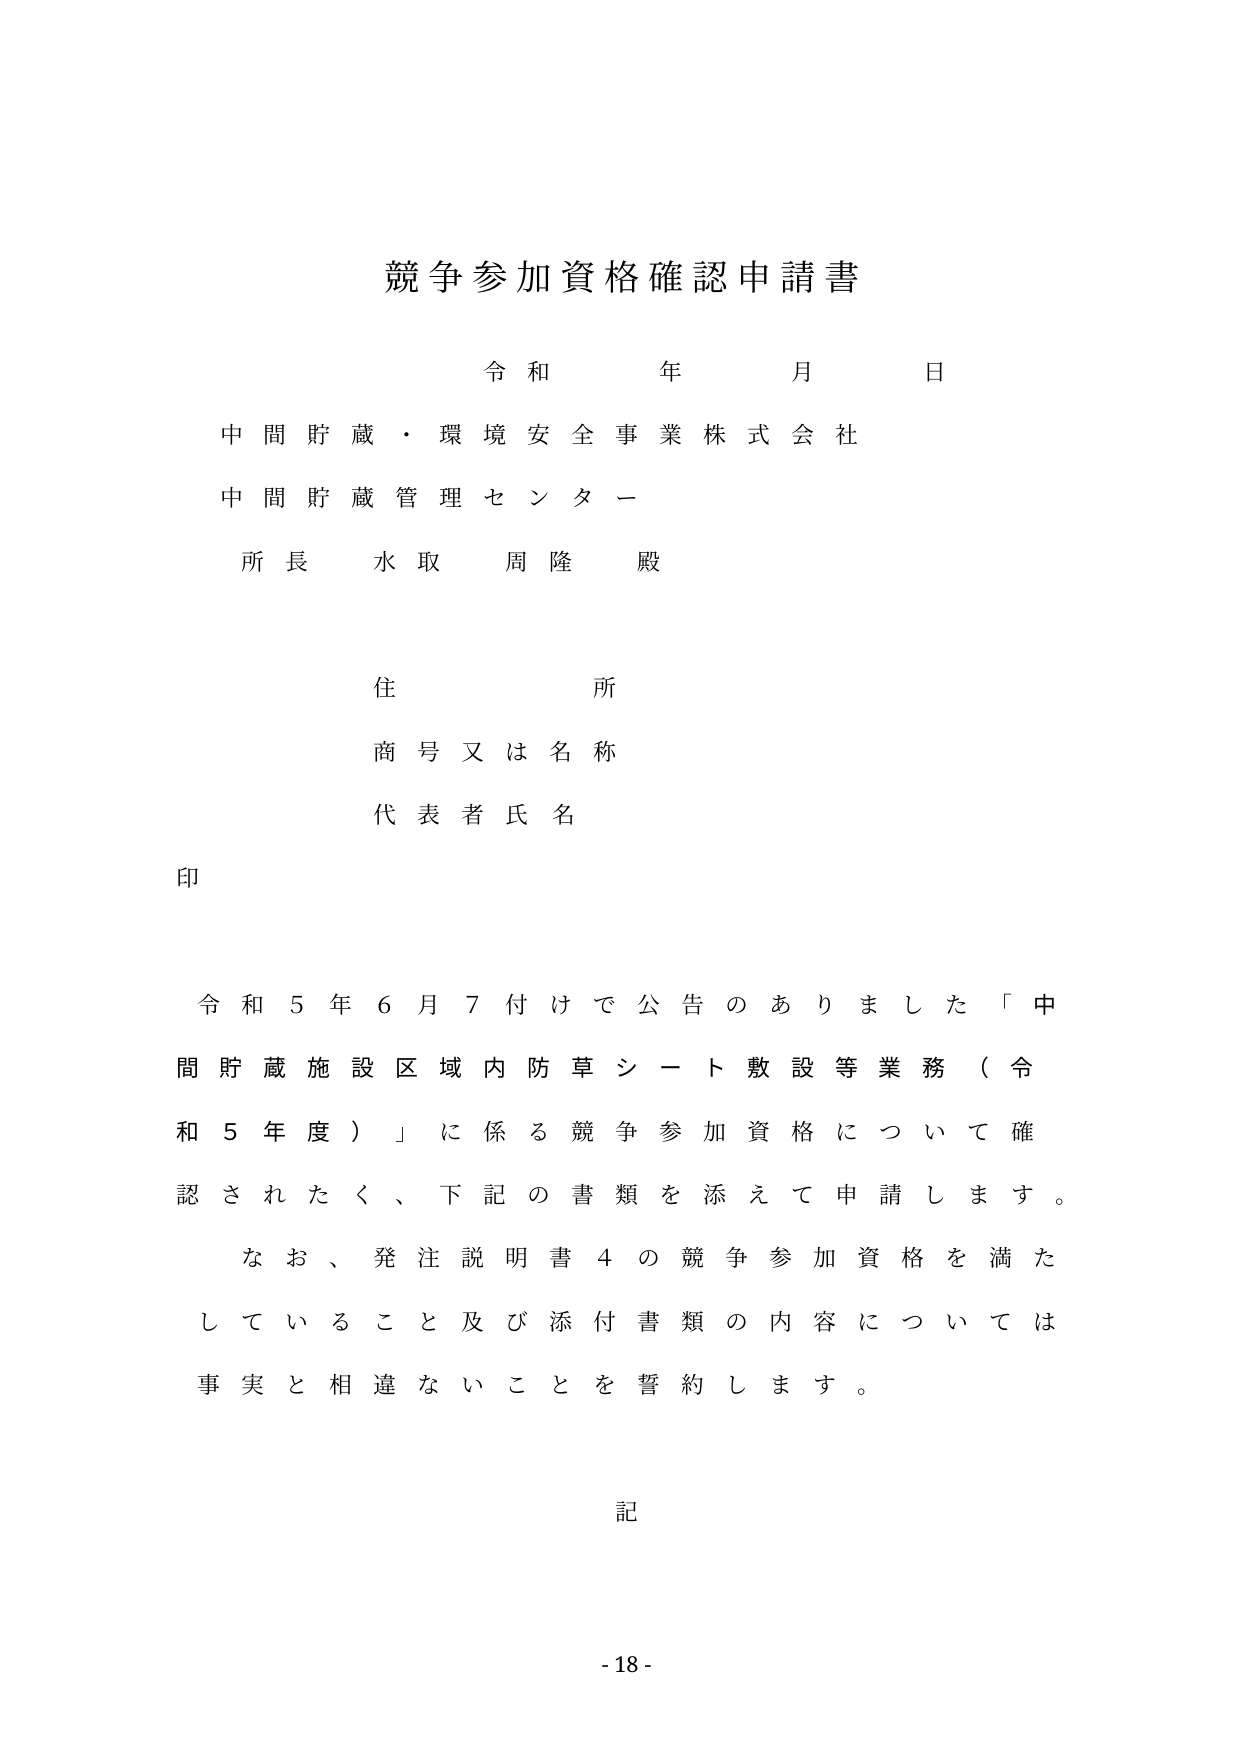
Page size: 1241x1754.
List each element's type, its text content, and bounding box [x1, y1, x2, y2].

text 中間貯蔵管理センター [176, 465, 1077, 529]
text 代表者氏名 印 [176, 782, 1077, 909]
text 中間貯蔵・環境安全事業株式会社 [176, 402, 1077, 465]
text 商号又は名称 [176, 719, 1077, 782]
text 所長 水取 周隆 殿 [176, 529, 1077, 592]
text 競争参加資格確認申請書 [176, 244, 1077, 307]
text 記 [188, 1479, 1077, 1542]
text 住 所 [176, 655, 1077, 719]
text 令和５年６月７付けで公告のありました「中間貯蔵施設区域内防草シート敷設等業務（令和５年度）」に係る競争参加資格について確認されたく、下記の書類を添えて申請します。 [176, 972, 1077, 1225]
text なお、発注説明書４の競争参加資格を満たしていること及び添付書類の内容については事実と相違ないことを誓約します。 [188, 1225, 1077, 1415]
text 令和 年 月 日 [176, 339, 1077, 402]
